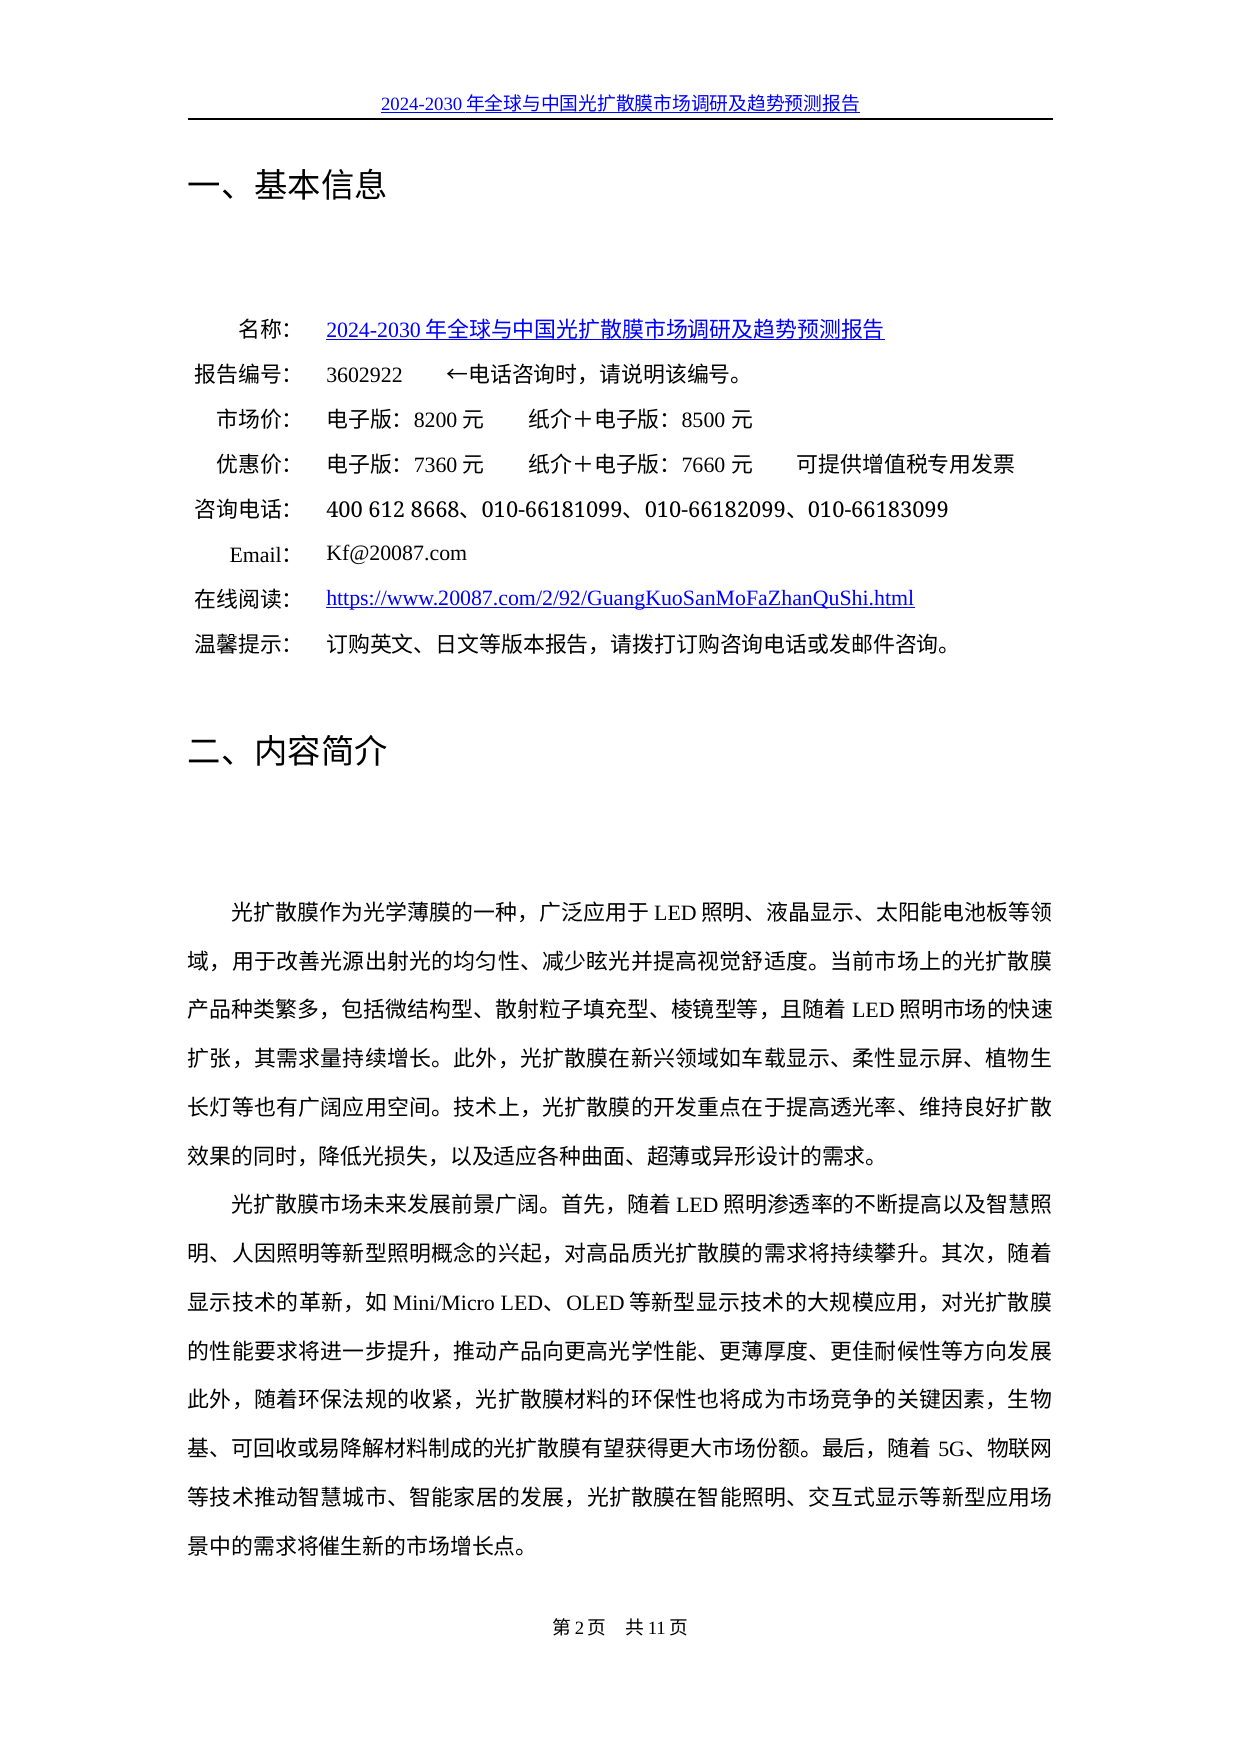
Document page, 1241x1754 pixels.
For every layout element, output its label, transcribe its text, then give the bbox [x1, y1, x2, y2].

table_cell 400 612 8668、010-66181099、010-66182099、010-66183099 [315, 492, 1073, 537]
table_cell Kf@20087.com [315, 537, 1073, 582]
table_cell 优惠价： [167, 447, 315, 492]
table_cell 报告编号： [167, 357, 315, 402]
table_cell 温馨提示： [167, 627, 315, 672]
table_cell Email： [167, 537, 315, 582]
title 一、基本信息 [187, 150, 1053, 215]
table_cell 咨询电话： [167, 492, 315, 537]
table_cell 电子版：7360 元 纸介＋电子版：7660 元 可提供增值税专用发票 [315, 447, 1073, 492]
table_cell 3602922 ←电话咨询时，请说明该编号。 [315, 357, 1073, 402]
title 二、内容简介 [187, 717, 1053, 782]
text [187, 894, 1053, 1561]
table_header 名称： [167, 312, 315, 357]
table_cell 电子版：8200 元 纸介＋电子版：8500 元 [315, 402, 1073, 447]
table_header 2024-2030年全球与中国光扩散膜市场调研及趋势预测报告 [315, 312, 1073, 357]
table_cell [315, 582, 1073, 627]
table_cell 市场价： [167, 402, 315, 447]
table_cell 订购英文、日文等版本报告，请拨打订购咨询电话或发邮件咨询。 [315, 627, 1073, 672]
table_cell 在线阅读： [167, 582, 315, 627]
